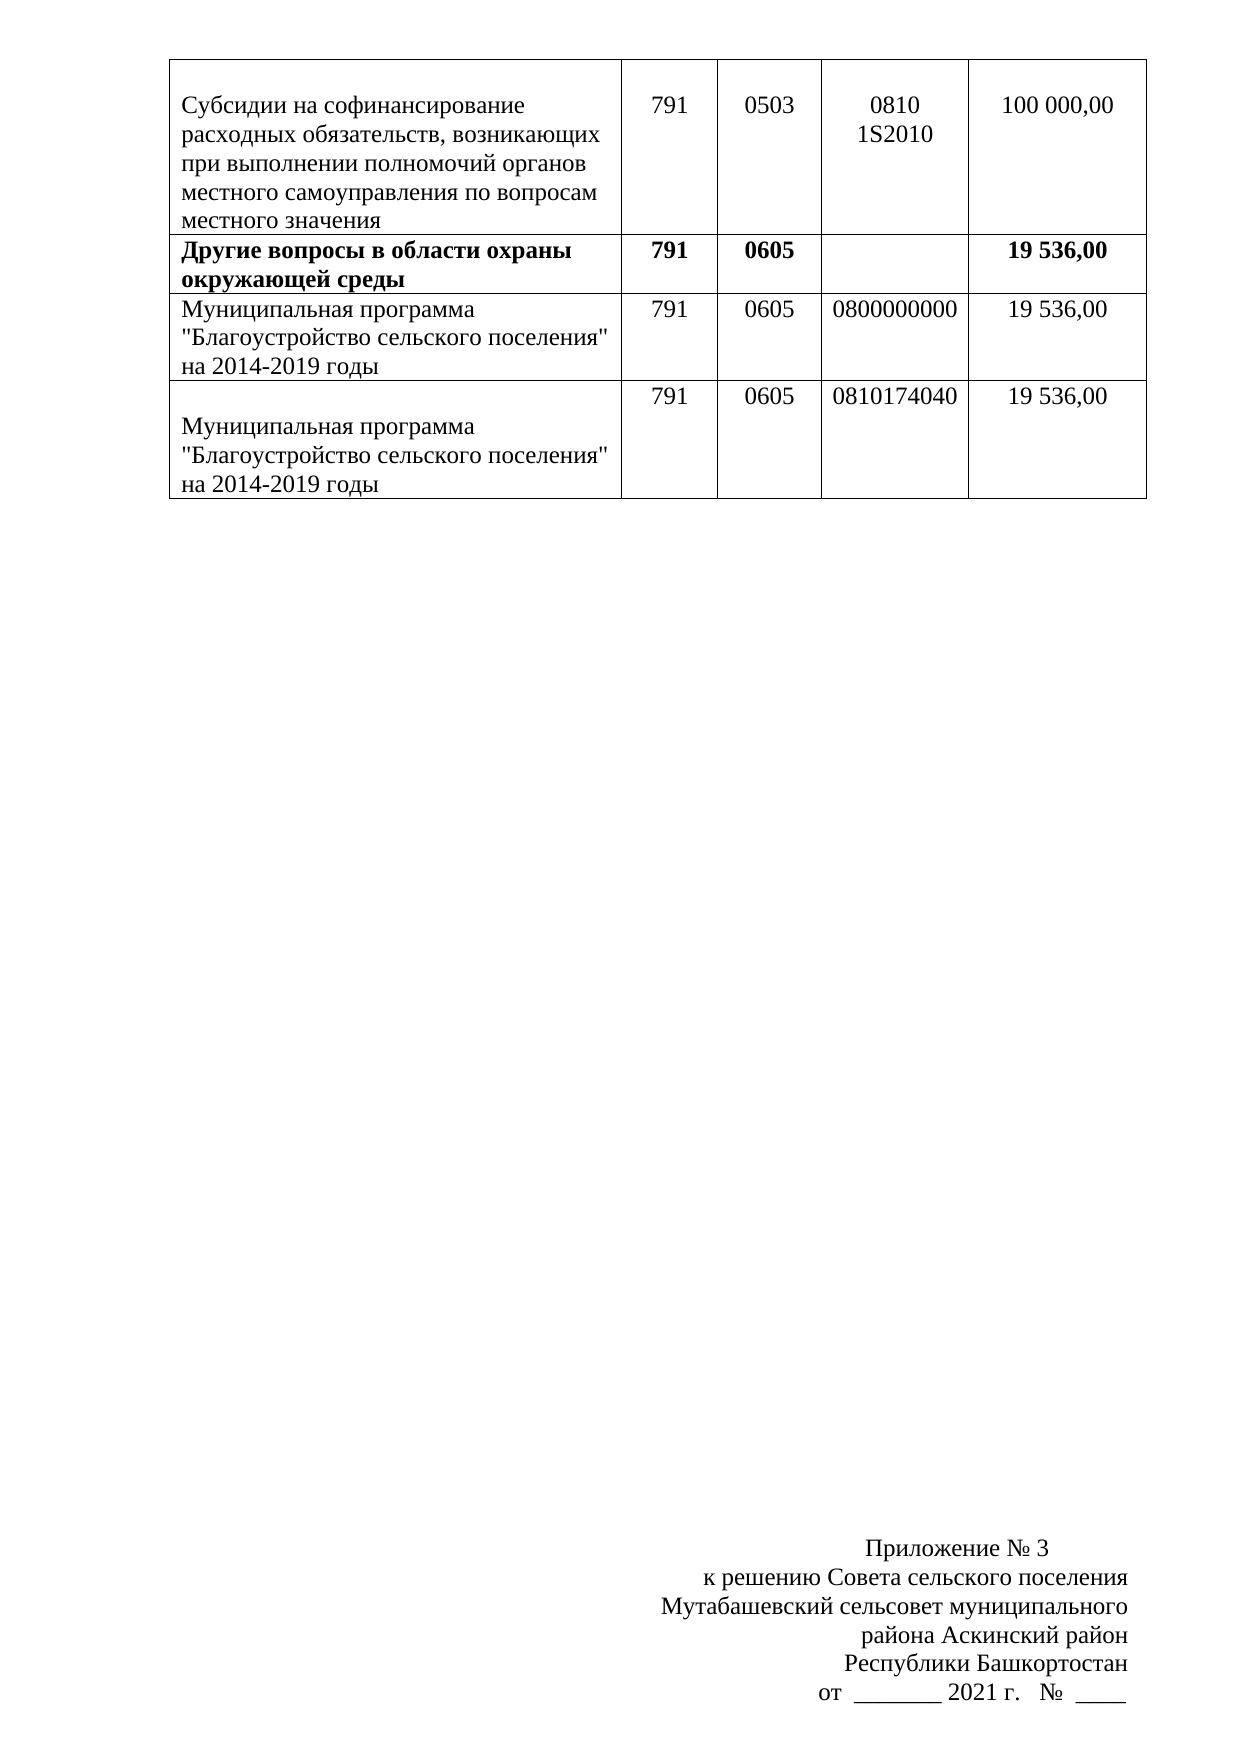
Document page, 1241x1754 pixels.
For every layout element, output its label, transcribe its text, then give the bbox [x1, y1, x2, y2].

table_cell 0810174040 [822, 381, 968, 411]
table_cell [718, 60, 821, 90]
table_cell 791 [622, 235, 717, 293]
table_cell Муниципальная программа "Благоустройство сельского поселения" на 2014-2019 годы [170, 411, 621, 497]
table_cell 791 [622, 294, 717, 380]
text от _______ 2021 г. № ____ [171, 1677, 1128, 1706]
table_cell 0503 [718, 90, 821, 234]
table_cell [170, 60, 621, 90]
table_cell 0605 [718, 294, 821, 380]
text района Аскинский район [171, 1620, 1128, 1648]
table_cell [822, 60, 968, 90]
table_cell [822, 411, 968, 497]
table_cell 08101S2010 [822, 90, 968, 234]
table_cell 0800000000 [822, 294, 968, 380]
table_cell Другие вопросы в области охраны окружающей среды [170, 235, 621, 293]
table_cell [822, 235, 968, 293]
table_cell 0605 [718, 381, 821, 411]
table_cell [718, 411, 821, 497]
table_cell 19 536,00 [969, 381, 1146, 411]
table_cell [622, 411, 717, 497]
text Республики Башкортостан [171, 1648, 1128, 1677]
table_cell [969, 60, 1146, 90]
table_cell 19 536,00 [969, 235, 1146, 293]
table_cell Муниципальная программа "Благоустройство сельского поселения" на 2014-2019 годы [170, 294, 621, 380]
table_cell 791 [622, 90, 717, 234]
table_cell 0605 [718, 235, 821, 293]
table_cell 19 536,00 [969, 294, 1146, 380]
text к решению Совета сельского поселения [171, 1562, 1128, 1591]
table_cell 100 000,00 [969, 90, 1146, 234]
text Приложение № 3 [171, 1533, 1128, 1562]
text Мутабашевский сельсовет муниципального [171, 1591, 1128, 1620]
table_cell [969, 411, 1146, 497]
table_cell [170, 381, 621, 411]
table_cell [622, 60, 717, 90]
table_cell Субсидии на софинансирование расходных обязательств, возникающих при выполнении полномочий органов местного самоуправления по вопросам местного значения [170, 90, 621, 234]
table_cell 791 [622, 381, 717, 411]
